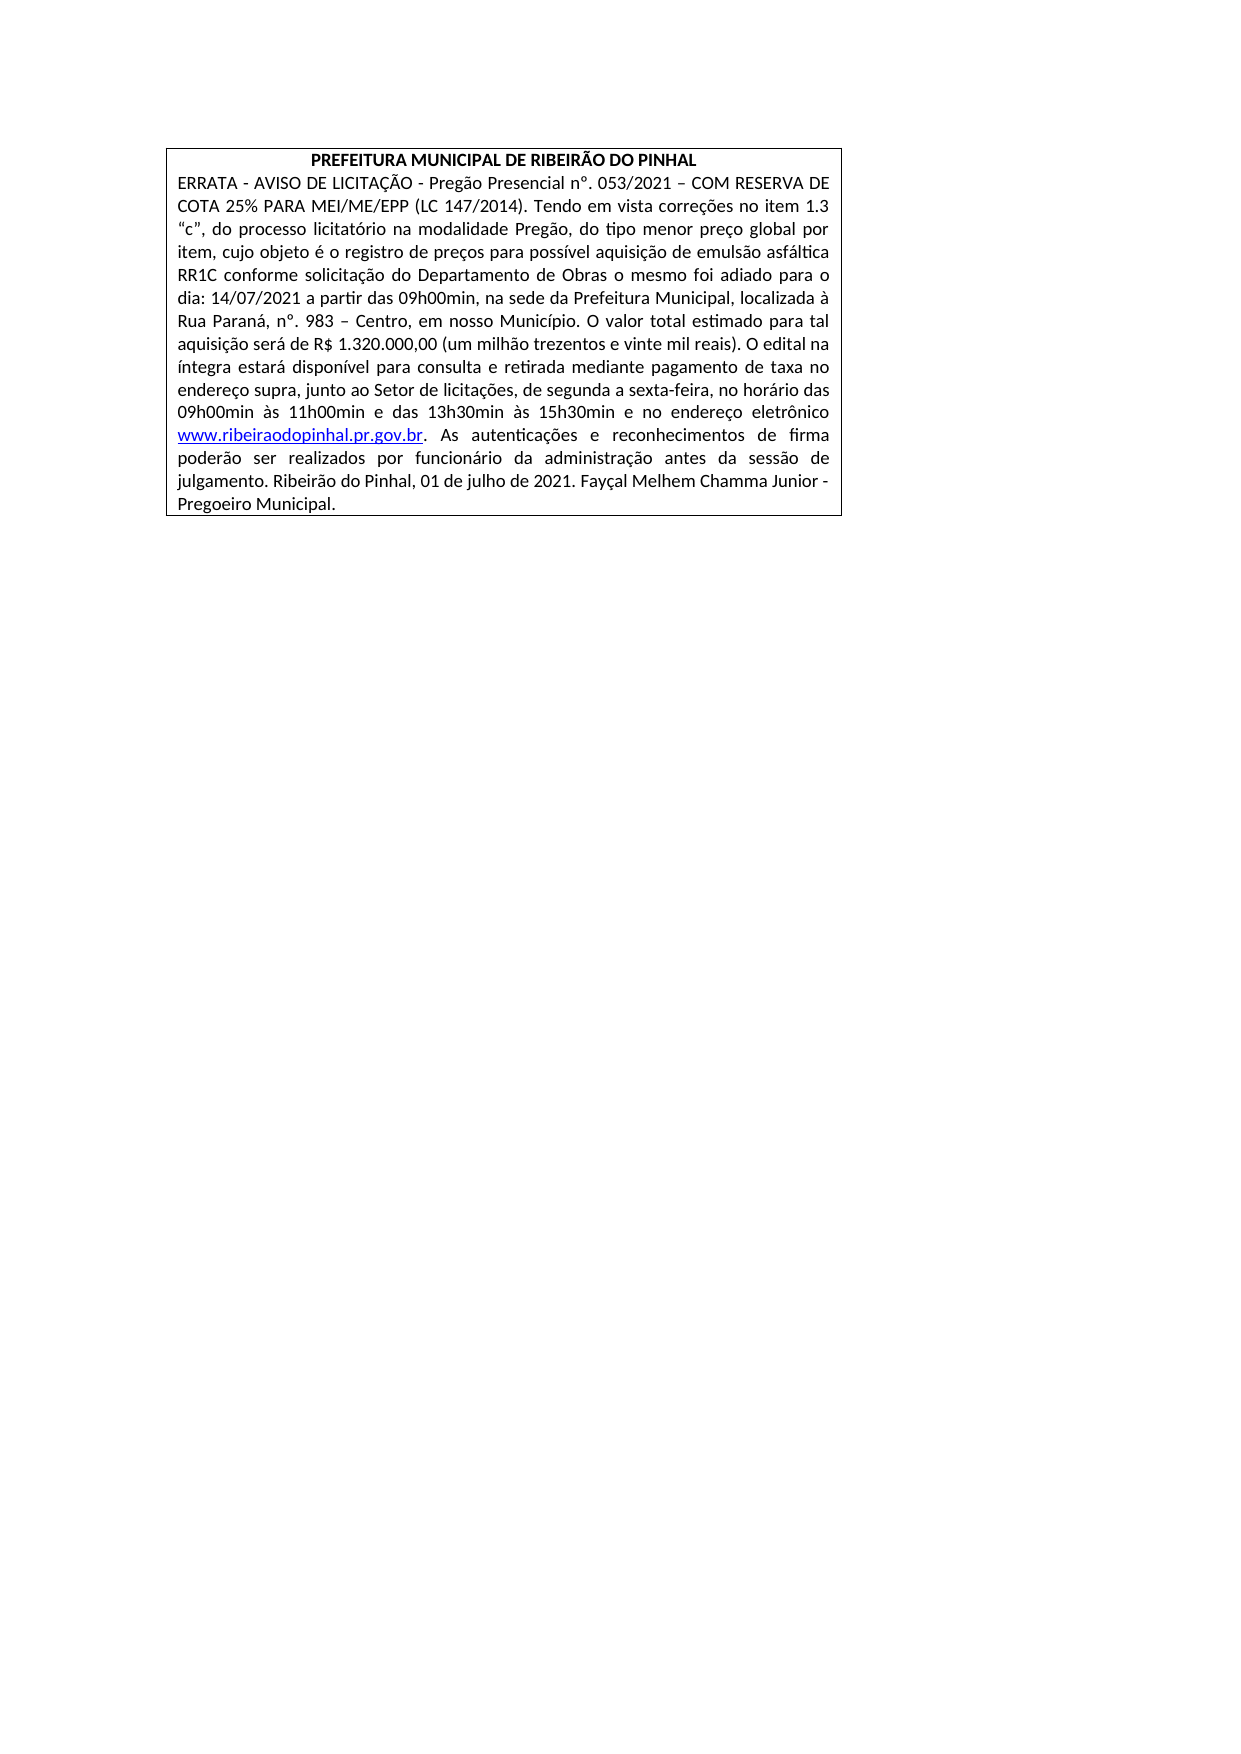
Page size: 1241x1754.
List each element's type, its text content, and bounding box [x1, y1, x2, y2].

table_header PREFEITURA MUNICIPAL DE RIBEIRÃO DO PINHAL ERRATA - AVISO DE LICITAÇÃO - Pregão Presencial nº. 053/2021 – COM RESERVA DE COTA 25% PARA MEI/ME/EPP (LC 147/2014). Tendo em vista correções no item 1.3 “c”, do processo licitatório na modalidade Pregão, do tipo menor preço global por item, cujo objeto é o registro de preços para possível aquisição de emulsão asfáltica RR1C conforme solicitação do Departamento de Obras o mesmo foi adiado para o dia: 14/07/2021 a partir das 09h00min, na sede da Prefeitura Municipal, localizada à Rua Paraná, nº. 983 – Centro, em nosso Município. O valor total estimado para tal aquisição será de R$ 1.320.000,00 (um milhão trezentos e vinte mil reais). O edital na íntegra estará disponível para consulta e retirada mediante pagamento de taxa no endereço supra, junto ao Setor de licitações, de segunda a sexta-feira, no horário das 09h00min às 11h00min e das 13h30min às 15h30min e no endereço eletrônico www.ribeiraodopinhal.pr.gov.br. As autenticações e reconhecimentos de firma poderão ser realizados por funcionário da administração antes da sessão de julgamento. Ribeirão do Pinhal, 01 de julho de 2021. Fayçal Melhem Chamma Junior - Pregoeiro Municipal. [167, 149, 841, 515]
